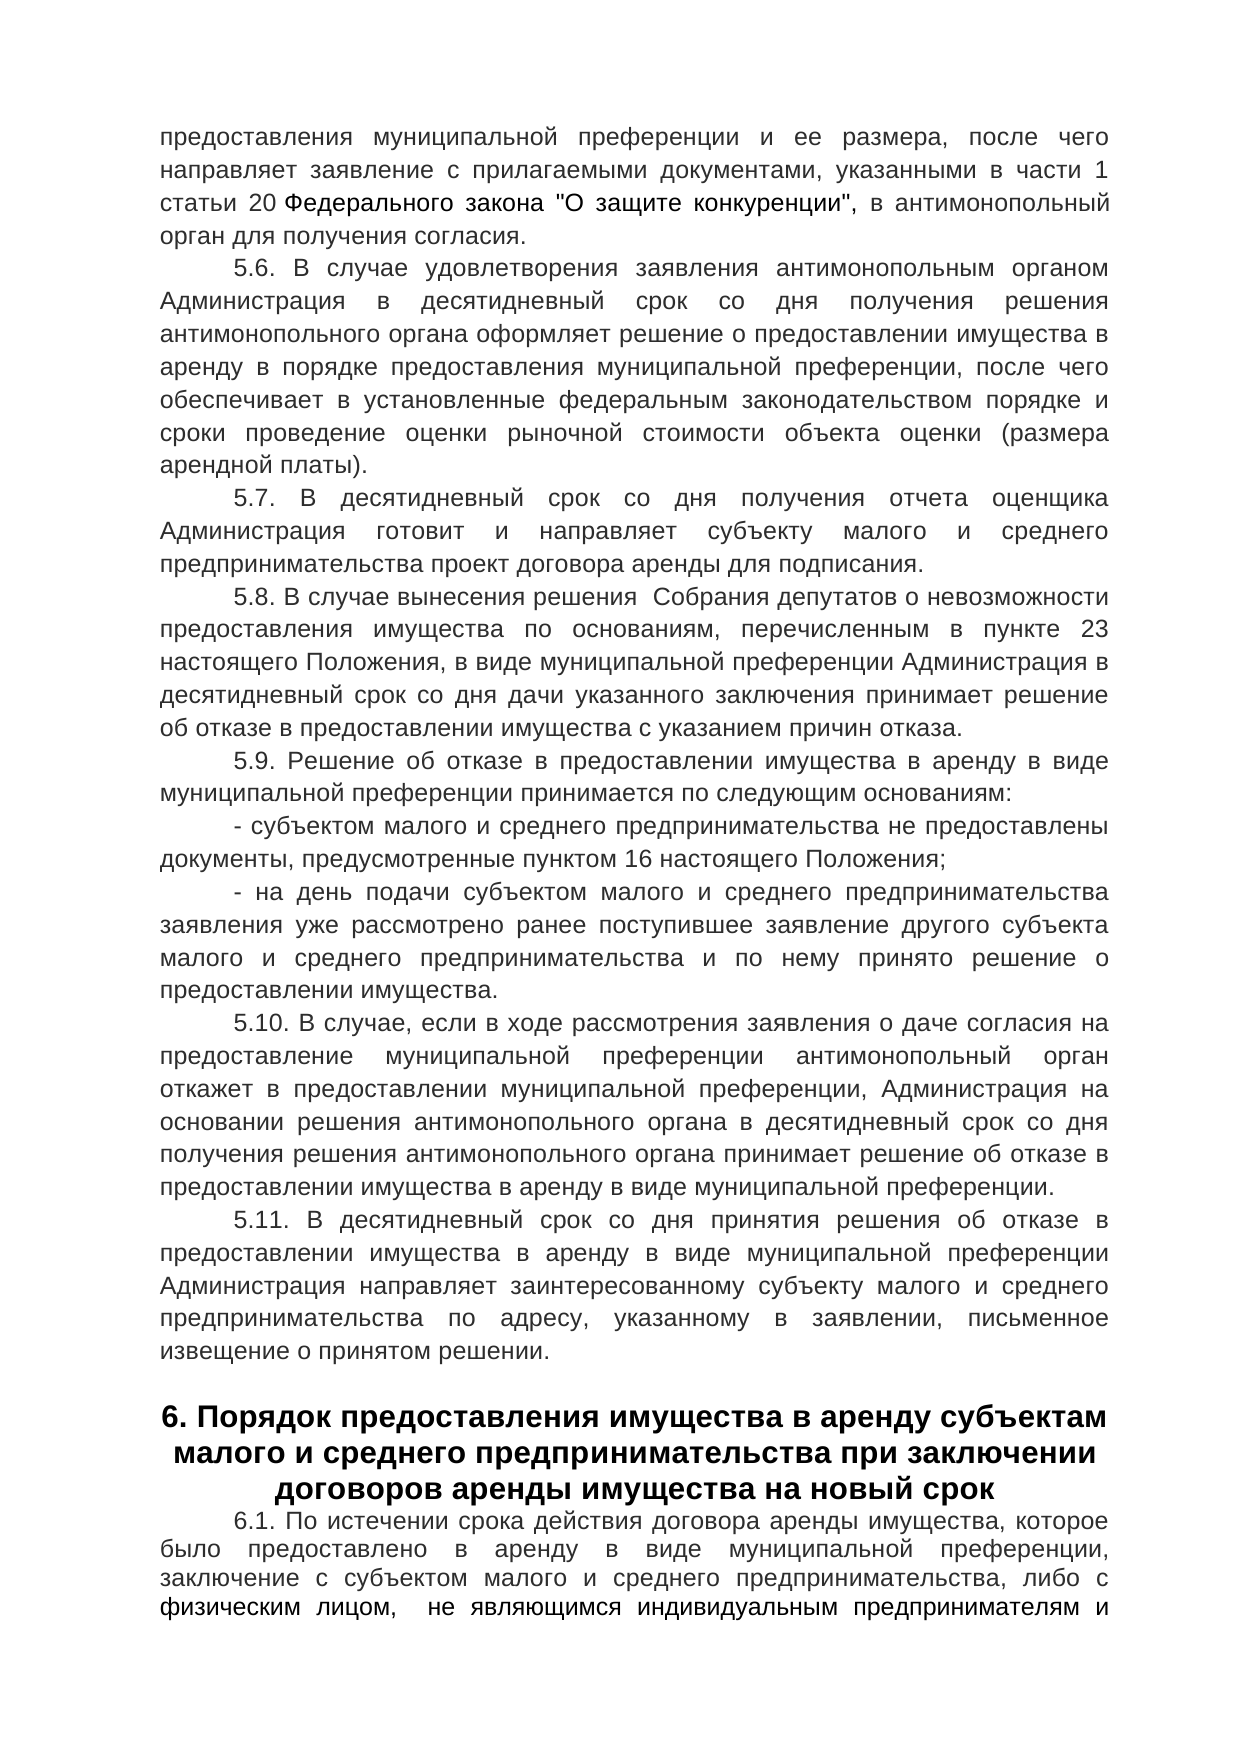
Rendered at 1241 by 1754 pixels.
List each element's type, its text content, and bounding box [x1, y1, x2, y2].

text 5.8. В случае вынесения решения Собрания депутатов о невозможности предоставления имущества по основаниям, перечисленным в пункте 23 настоящего Положения, в виде муниципальной преференции Администрация в десятидневный срок со дня дачи указанного заключения принимает решение об отказе в предоставлении имущества с указанием причин отказа. [159, 577, 1110, 742]
text 5.9. Решение об отказе в предоставлении имущества в аренду в виде муниципальной преференции принимается по следующим основаниям: [159, 742, 1110, 807]
text 5.10. В случае, если в ходе рассмотрения заявления о даче согласия на предоставление муниципальной преференции антимонопольный орган откажет в предоставлении муниципальной преференции, Администрация на основании решения антимонопольного органа в десятидневный срок со дня получения решения антимонопольного органа принимает решение об отказе в предоставлении имущества в аренду в виде муниципальной преференции. [159, 1004, 1110, 1201]
text 5.6. В случае удовлетворения заявления антимонопольным органом Администрация в десятидневный срок со дня получения решения антимонопольного органа оформляет решение о предоставлении имущества в аренду в порядке предоставления муниципальной преференции, после чего обеспечивает в установленные федеральным законодательством порядке и сроки проведение оценки рыночной стоимости объекта оценки (размера арендной платы). [159, 249, 1110, 479]
text - на день подачи субъектом малого и среднего предпринимательства заявления уже рассмотрено ранее поступившее заявление другого субъекта малого и среднего предпринимательства и по нему принято решение о предоставлении имущества. [159, 873, 1110, 1004]
text 5.7. В десятидневный срок со дня получения отчета оценщика Администрация готовит и направляет субъекту малого и среднего предпринимательства проект договора аренды для подписания. [159, 479, 1110, 577]
text 6. Порядок предоставления имущества в аренду субъектам малого и среднего предпринимательства при заключении договоров аренды имущества на новый срок [159, 1398, 1110, 1506]
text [159, 118, 1110, 249]
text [159, 1506, 1110, 1621]
text - субъектом малого и среднего предпринимательства не предоставлены документы, предусмотренные пунктом 16 настоящего Положения; [159, 807, 1110, 873]
text 5.11. В десятидневный срок со дня принятия решения об отказе в предоставлении имущества в аренду в виде муниципальной преференции Администрация направляет заинтересованному субъекту малого и среднего предпринимательства по адресу, указанному в заявлении, письменное извещение о принятом решении. [159, 1201, 1110, 1365]
